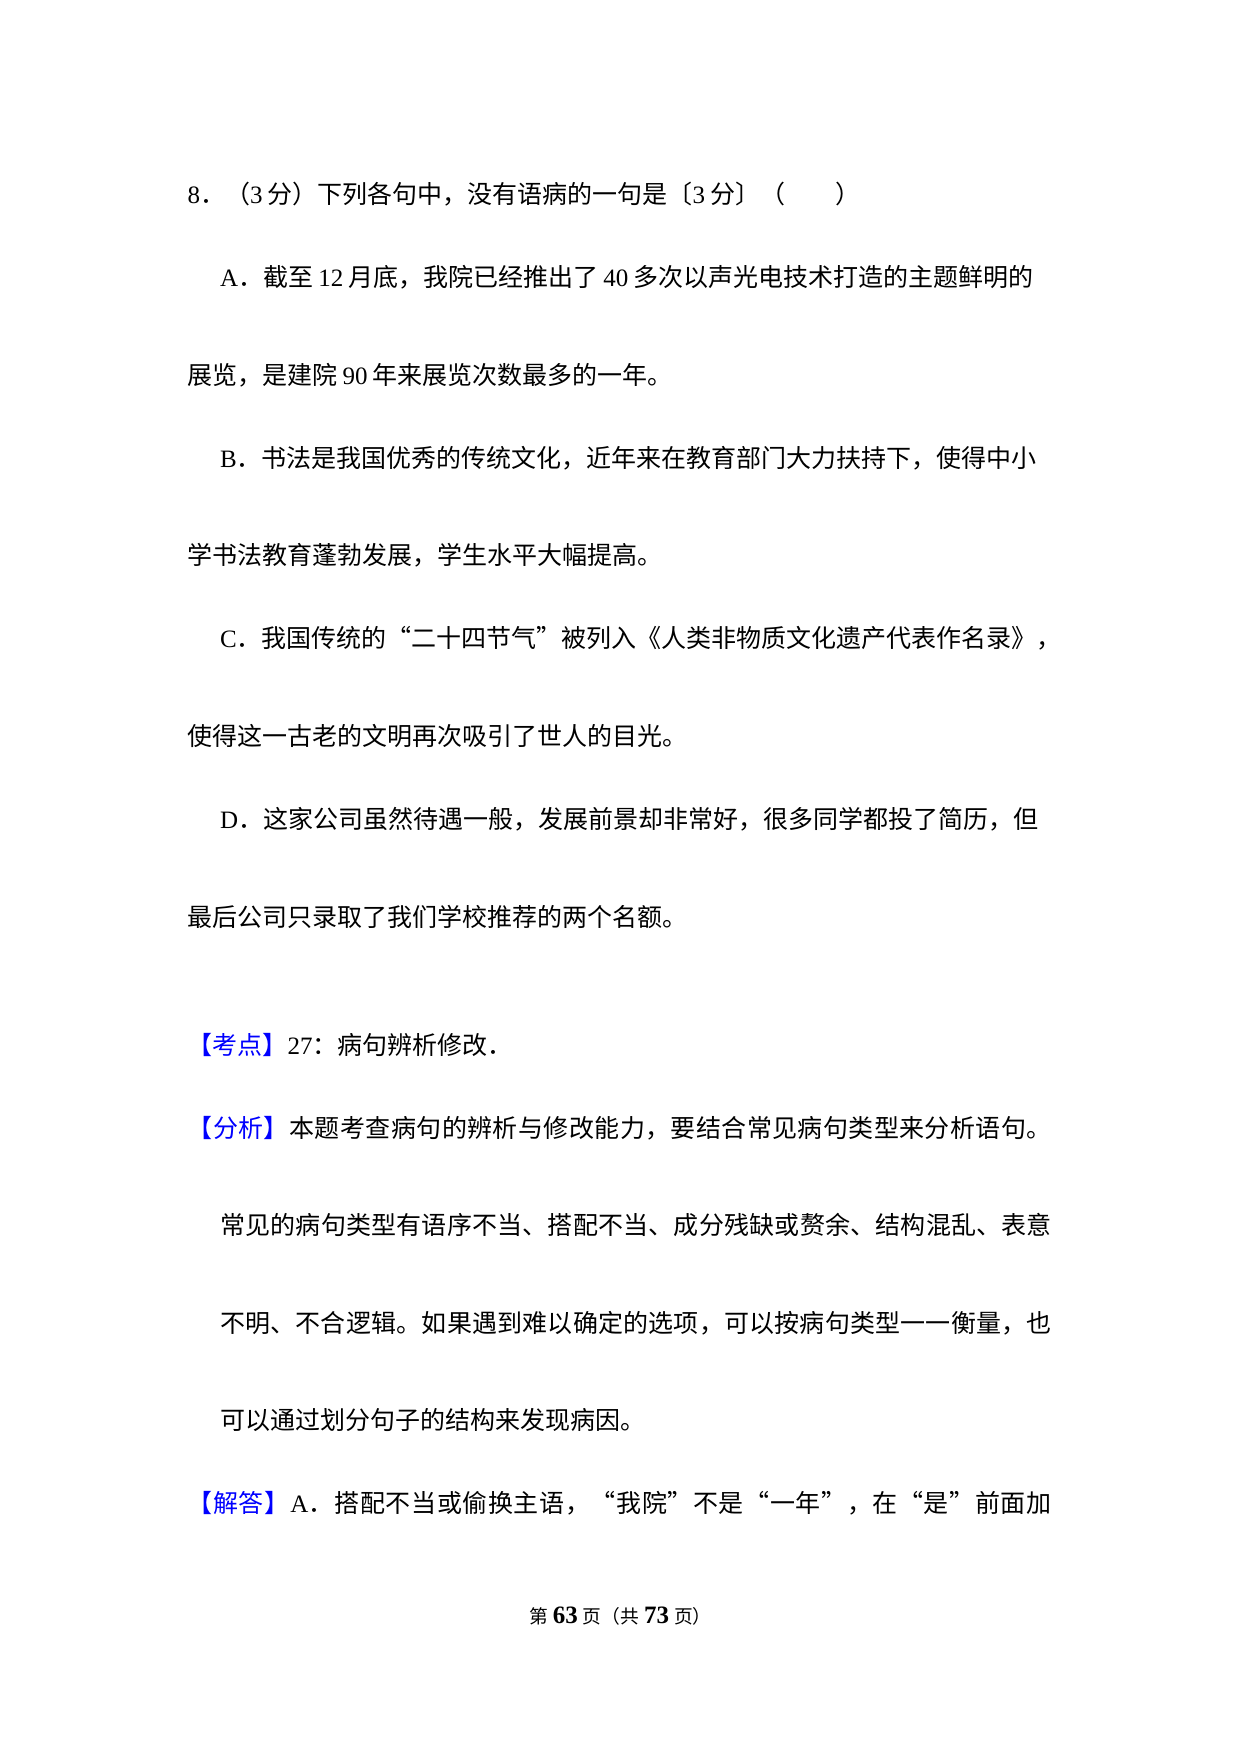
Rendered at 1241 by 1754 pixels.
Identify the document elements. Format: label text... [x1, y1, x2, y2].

text B．书法是我国优秀的传统文化，近年来在教育部门大力扶持下，使得中小学书法教育蓬勃发展，学生水平大幅提高。 [187, 424, 1053, 586]
text 【分析】本题考查病句的辨析与修改能力，要结合常见病句类型来分析语句。常见的病句类型有语序不当、搭配不当、成分残缺或赘余、结构混乱、表意不明、不合逻辑。如果遇到难以确定的选项，可以按病句类型一一衡量，也可以通过划分句子的结构来发现病因。 [187, 1094, 1053, 1451]
text A．截至12月底，我院已经推出了40多次以声光电技术打造的主题鲜明的展览，是建院90年来展览次数最多的一年。 [187, 243, 1053, 406]
text C．我国传统的“二十四节气”被列入《人类非物质文化遗产代表作名录》，使得这一古老的文明再次吸引了世人的目光。 [187, 604, 1053, 767]
text 8．（3分）下列各句中，没有语病的一句是〔3分〕（ ） [187, 160, 1053, 225]
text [187, 1469, 1053, 1534]
text D．这家公司虽然待遇一般，发展前景却非常好，很多同学都投了简历，但最后公司只录取了我们学校推荐的两个名额。 [187, 785, 1053, 948]
text 【考点】27：病句辨析修改．菁优网版权所有 [187, 1011, 1053, 1076]
